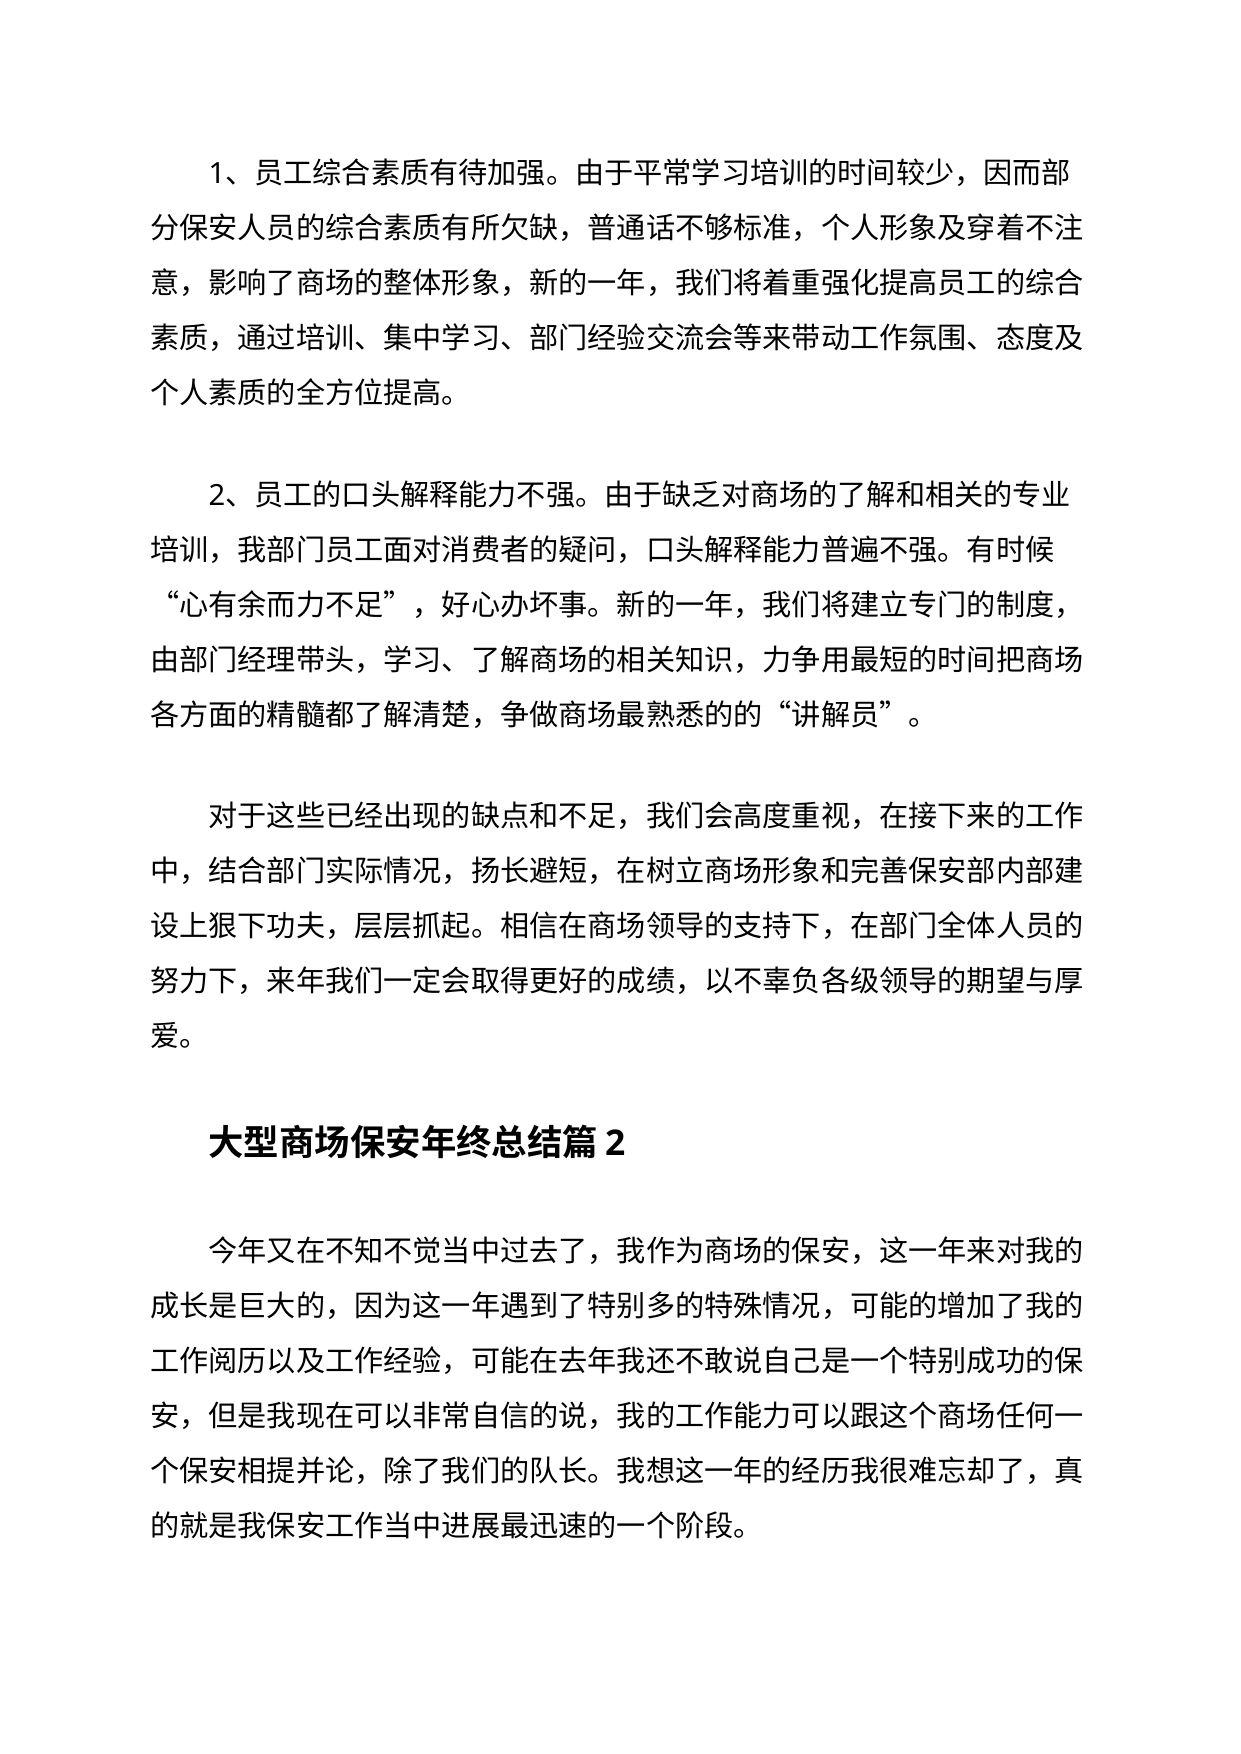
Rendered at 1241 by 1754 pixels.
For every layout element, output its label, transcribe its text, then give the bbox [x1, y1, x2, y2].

text 对于这些已经出现的缺点和不足，我们会高度重视，在接下来的工作中，结合部门实际情况，扬长避短，在树立商场形象和完善保安部内部建设上狠下功夫，层层抓起。相信在商场领导的支持下，在部门全体人员的努力下，来年我们一定会取得更好的成绩，以不辜负各级领导的期望与厚爱。 [150, 793, 1090, 1055]
text 今年又在不知不觉当中过去了，我作为商场的保安，这一年来对我的成长是巨大的，因为这一年遇到了特别多的特殊情况，可能的增加了我的工作阅历以及工作经验，可能在去年我还不敢说自己是一个特别成功的保安，但是我现在可以非常自信的说，我的工作能力可以跟这个商场任何一个保安相提并论，除了我们的队长。我想这一年的经历我很难忘却了，真的就是我保安工作当中进展最迅速的一个阶段。 [150, 1228, 1090, 1544]
text 1、员工综合素质有待加强。由于平常学习培训的时间较少，因而部分保安人员的综合素质有所欠缺，普通话不够标准，个人形象及穿着不注意，影响了商场的整体形象，新的一年，我们将着重强化提高员工的综合素质，通过培训、集中学习、部门经验交流会等来带动工作氛围、态度及个人素质的全方位提高。 [150, 150, 1090, 412]
text 2、员工的口头解释能力不强。由于缺乏对商场的了解和相关的专业培训，我部门员工面对消费者的疑问，口头解释能力普遍不强。有时候“心有余而力不足”，好心办坏事。新的一年，我们将建立专门的制度，由部门经理带头，学习、了解商场的相关知识，力争用最短的时间把商场各方面的精髓都了解清楚，争做商场最熟悉的的“讲解员”。 [150, 471, 1090, 733]
text 大型商场保安年终总结篇2 [150, 1114, 1090, 1166]
